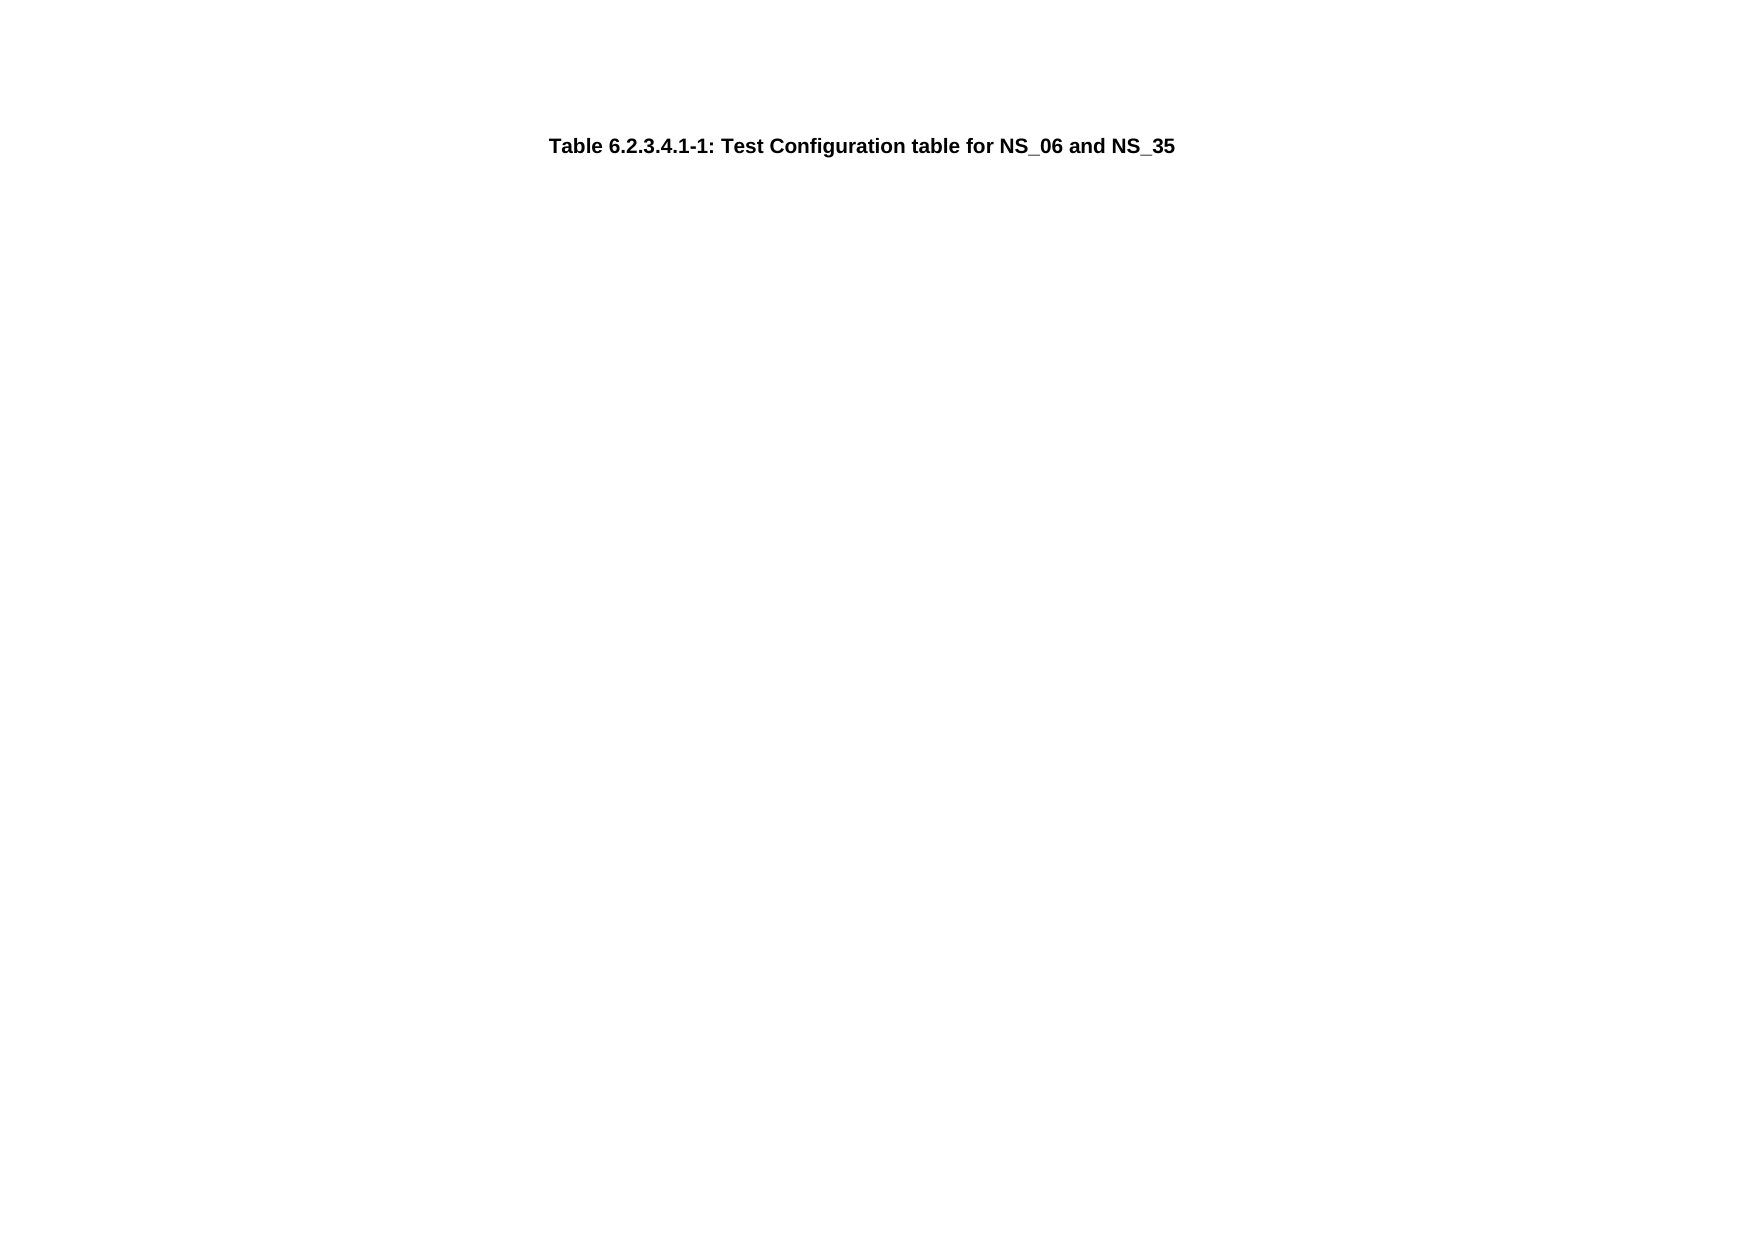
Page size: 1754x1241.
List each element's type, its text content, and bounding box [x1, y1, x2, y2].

text Table 6.2.3.4.1-1: Test Configuration table for NS_06 and NS_35 [118, 134, 1606, 158]
